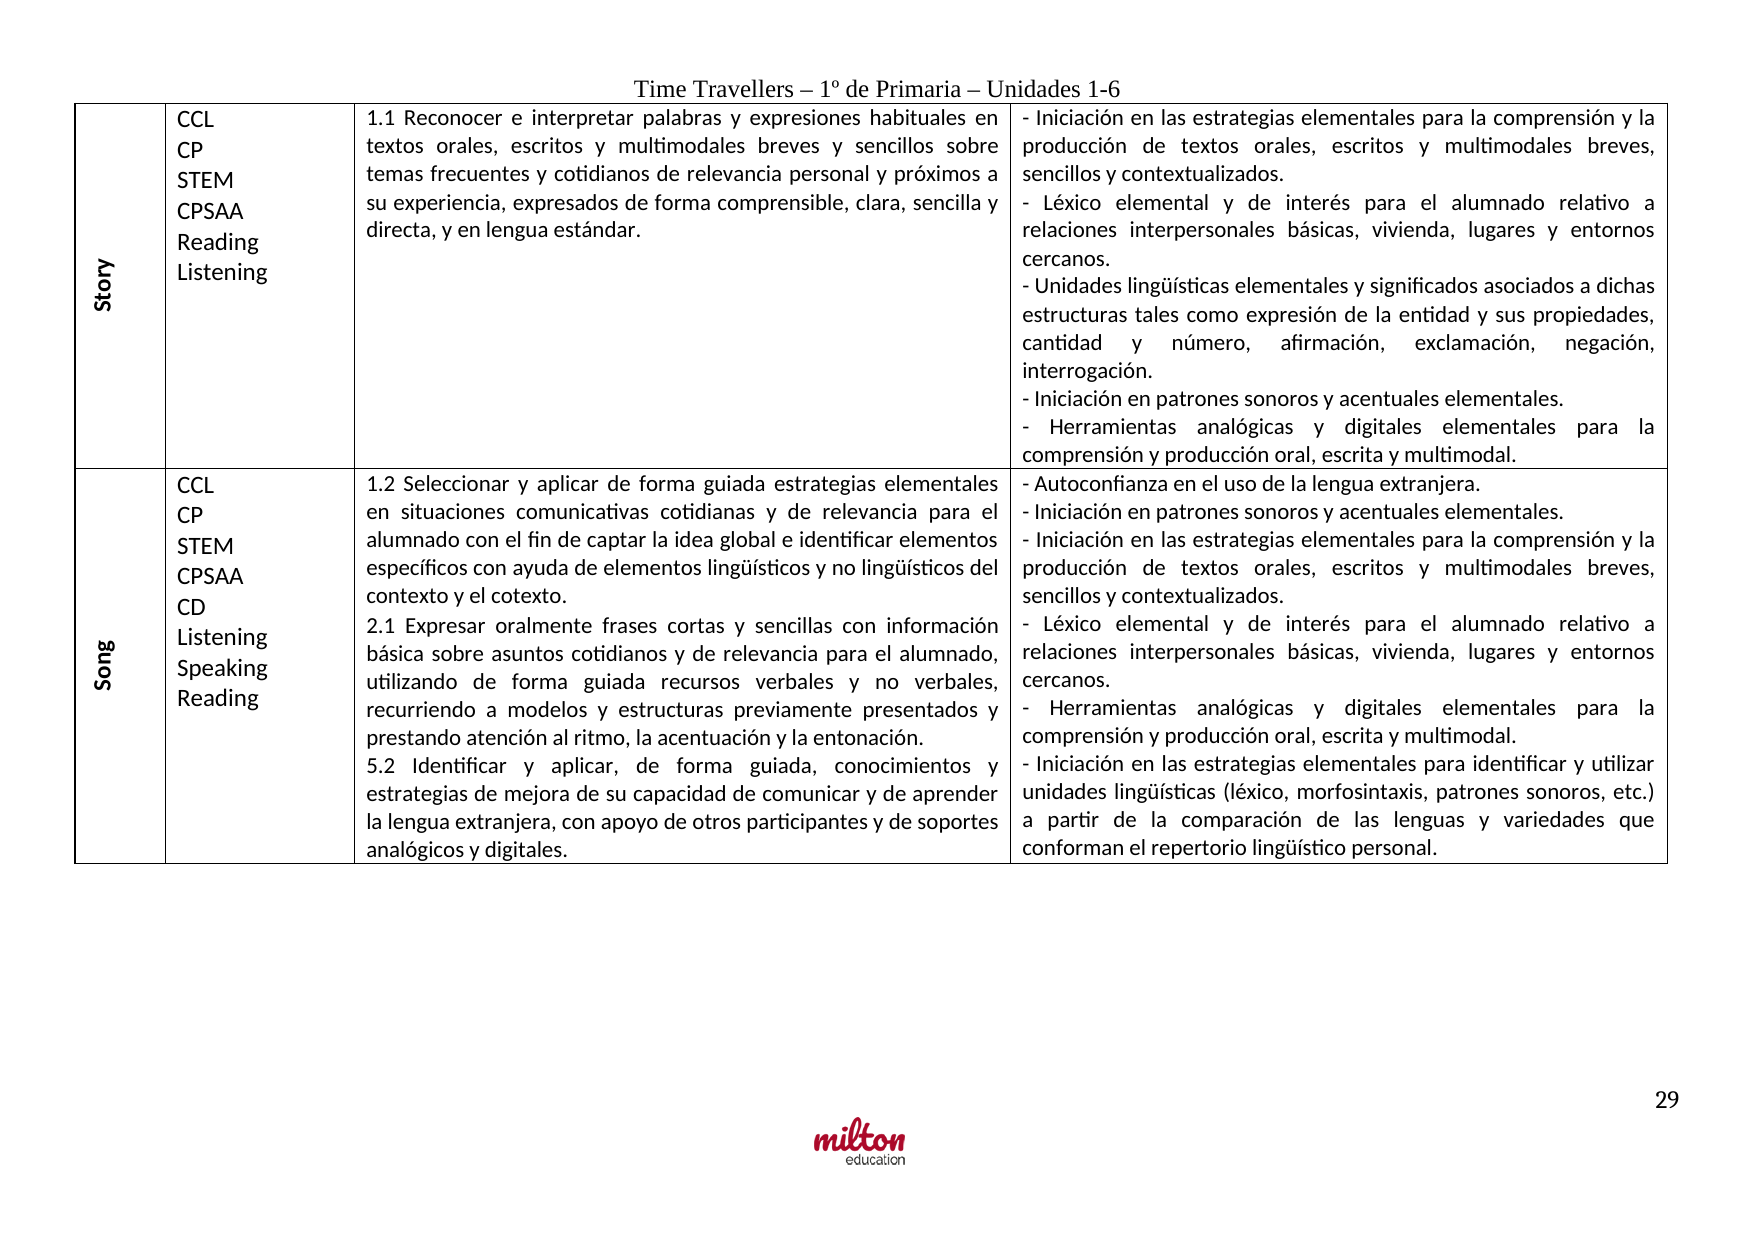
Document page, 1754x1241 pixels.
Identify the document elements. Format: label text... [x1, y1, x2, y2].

table_cell 1.1 Reconocer e interpretar palabras y expresiones habituales en textos orales, escritos y multimodales breves y sencillos sobre temas frecuentes y cotidianos de relevancia personal y próximos a su experiencia, expresados de forma comprensible, clara, sencilla y directa, y en lengua estándar. [355, 104, 1010, 468]
table_cell - Autoconfianza en el uso de la lengua extranjera. - Iniciación en patrones sonoros y acentuales elementales. - Iniciación en las estrategias elementales para la comprensión y la producción de textos orales, escritos y multimodales breves, sencillos y contextualizados. - Léxico elemental y de interés para el alumnado relativo a relaciones interpersonales básicas, vivienda, lugares y entornos cercanos. - Herramientas analógicas y digitales elementales para la comprensión y producción oral, escrita y multimodal. - Iniciación en las estrategias elementales para identificar y utilizar unidades lingüísticas (léxico, morfosintaxis, patrones sonoros, etc.) a partir de la comparación de las lenguas y variedades que conforman el repertorio lingüístico personal. [1011, 469, 1667, 863]
table_cell 1.2 Seleccionar y aplicar de forma guiada estrategias elementales en situaciones comunicativas cotidianas y de relevancia para el alumnado con el fin de captar la idea global e identificar elementos específicos con ayuda de elementos lingüísticos y no lingüísticos del contexto y el cotexto. 2.1 Expresar oralmente frases cortas y sencillas con información básica sobre asuntos cotidianos y de relevancia para el alumnado, utilizando de forma guiada recursos verbales y no verbales, recurriendo a modelos y estructuras previamente presentados y prestando atención al ritmo, la acentuación y la entonación. 5.2 Identificar y aplicar, de forma guiada, conocimientos y estrategias de mejora de su capacidad de comunicar y de aprender la lengua extranjera, con apoyo de otros participantes y de soportes analógicos y digitales. [355, 469, 1010, 863]
table_cell CCL CP STEM CPSAA CD Listening Speaking Reading [166, 469, 354, 863]
table_cell Song [76, 469, 165, 863]
table_cell CCL CP STEM CPSAA Reading Listening [166, 104, 354, 468]
table_cell Story [76, 104, 165, 468]
picture [806, 1114, 911, 1167]
table_cell - Iniciación en las estrategias elementales para la comprensión y la producción de textos orales, escritos y multimodales breves, sencillos y contextualizados. - Léxico elemental y de interés para el alumnado relativo a relaciones interpersonales básicas, vivienda, lugares y entornos cercanos. - Unidades lingüísticas elementales y significados asociados a dichas estructuras tales como expresión de la entidad y sus propiedades, cantidad y número, afirmación, exclamación, negación, interrogación. - Iniciación en patrones sonoros y acentuales elementales. - Herramientas analógicas y digitales elementales para la comprensión y producción oral, escrita y multimodal. [1011, 104, 1667, 468]
